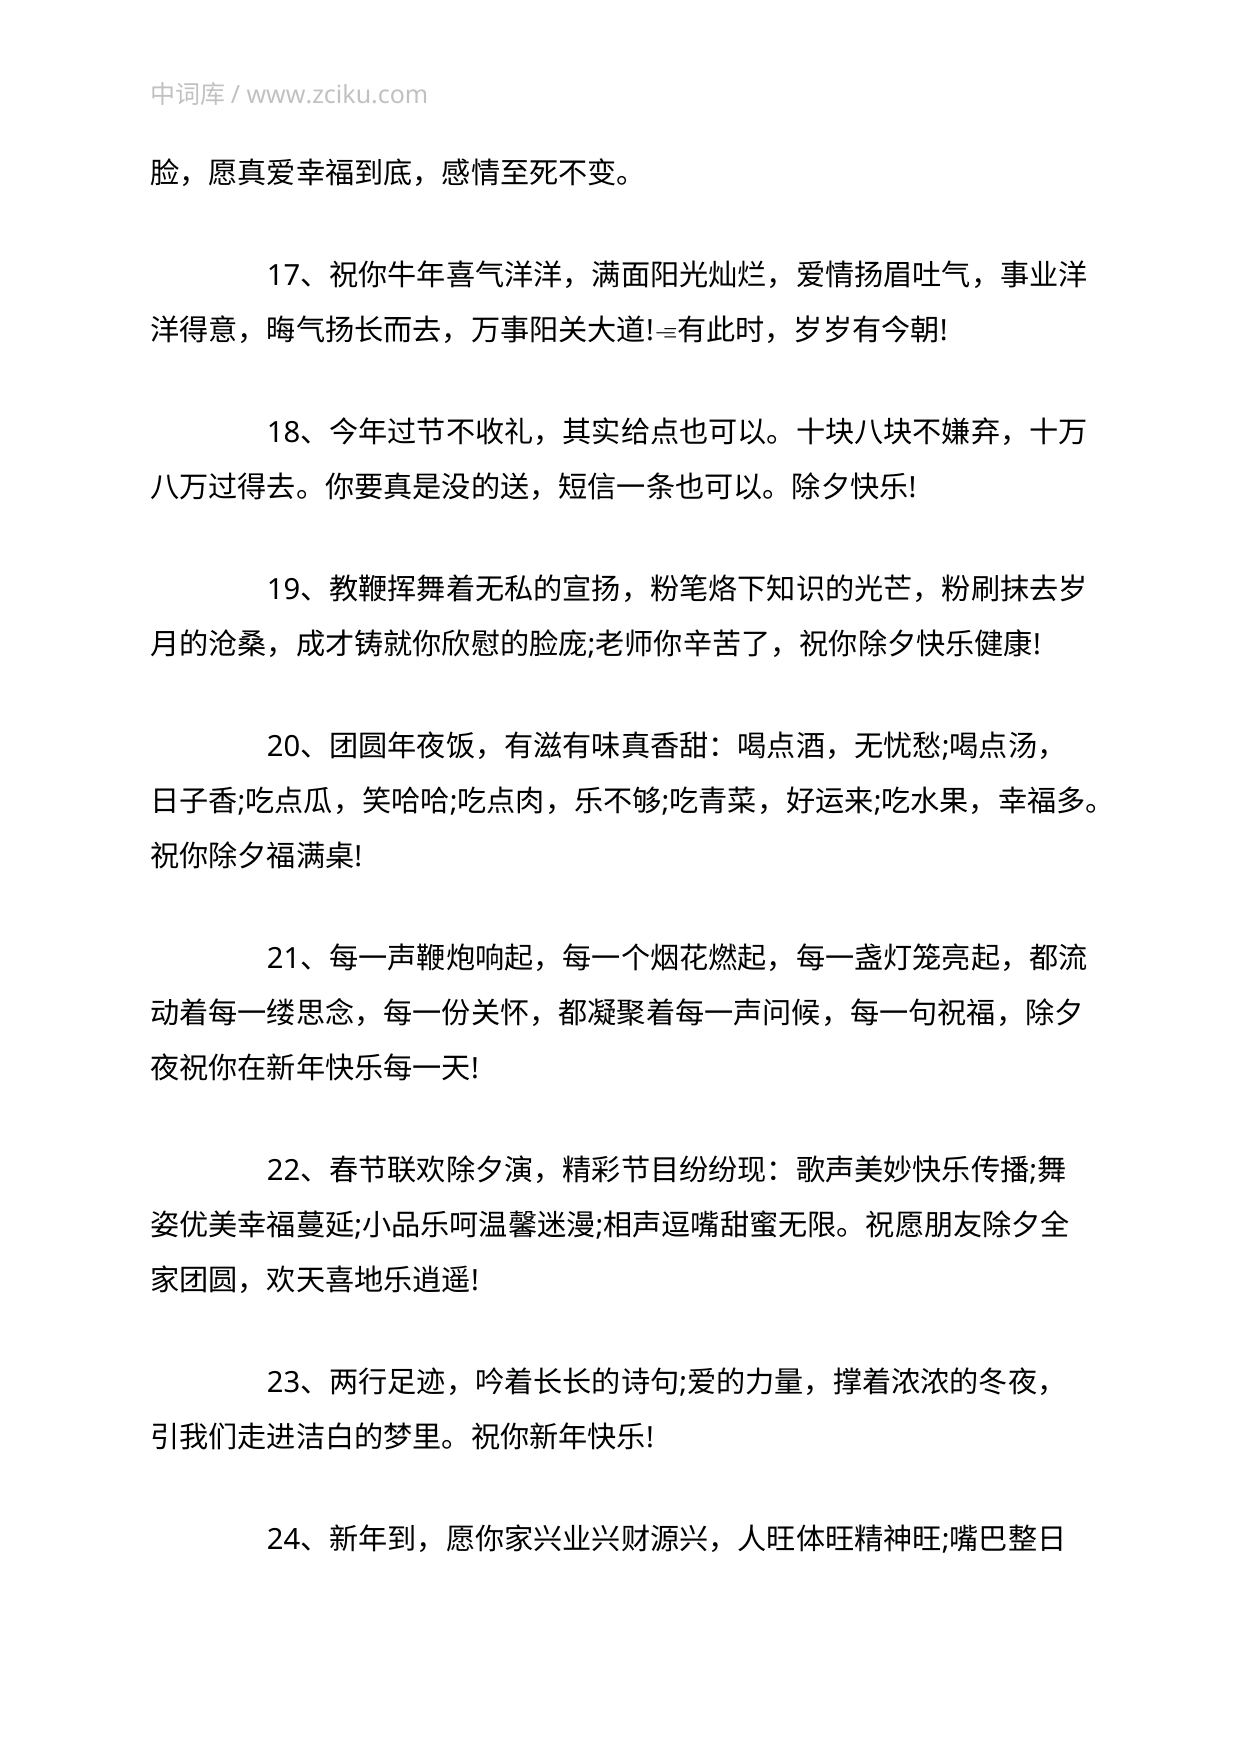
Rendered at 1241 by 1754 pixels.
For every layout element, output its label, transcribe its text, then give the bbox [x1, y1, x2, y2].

text 22、春节联欢除夕演，精彩节目纷纷现：歌声美妙快乐传播;舞姿优美幸福蔓延;小品乐呵温馨迷漫;相声逗嘴甜蜜无限。祝愿朋友除夕全家团圆，欢天喜地乐逍遥! [150, 1147, 1090, 1299]
text 20、团圆年夜饭，有滋有味真香甜：喝点酒，无忧愁;喝点汤，日子香;吃点瓜，笑哈哈;吃点肉，乐不够;吃青菜，好运来;吃水果，幸福多。祝你除夕福满桌! [150, 723, 1090, 875]
text 23、两行足迹，吟着长长的诗句;爱的力量，撑着浓浓的冬夜，引我们走进洁白的梦里。祝你新年快乐! [150, 1358, 1090, 1456]
text 18、今年过节不收礼，其实给点也可以。十块八块不嫌弃，十万八万过得去。你要真是没的送，短信一条也可以。除夕快乐! [150, 409, 1090, 506]
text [150, 150, 1090, 192]
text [150, 1516, 1090, 1558]
text 17、祝你牛年喜气洋洋，满面阳光灿烂，爱情扬眉吐气，事业洋洋得意，晦气扬长而去，万事阳关大道!有此时，岁岁有今朝! [150, 252, 1090, 349]
text 19、教鞭挥舞着无私的宣扬，粉笔烙下知识的光芒，粉刷抹去岁月的沧桑，成才铸就你欣慰的脸庞;老师你辛苦了，祝你除夕快乐健康! [150, 566, 1090, 663]
text 21、每一声鞭炮响起，每一个烟花燃起，每一盏灯笼亮起，都流动着每一缕思念，每一份关怀，都凝聚着每一声问候，每一句祝福，除夕夜祝你在新年快乐每一天! [150, 935, 1090, 1087]
